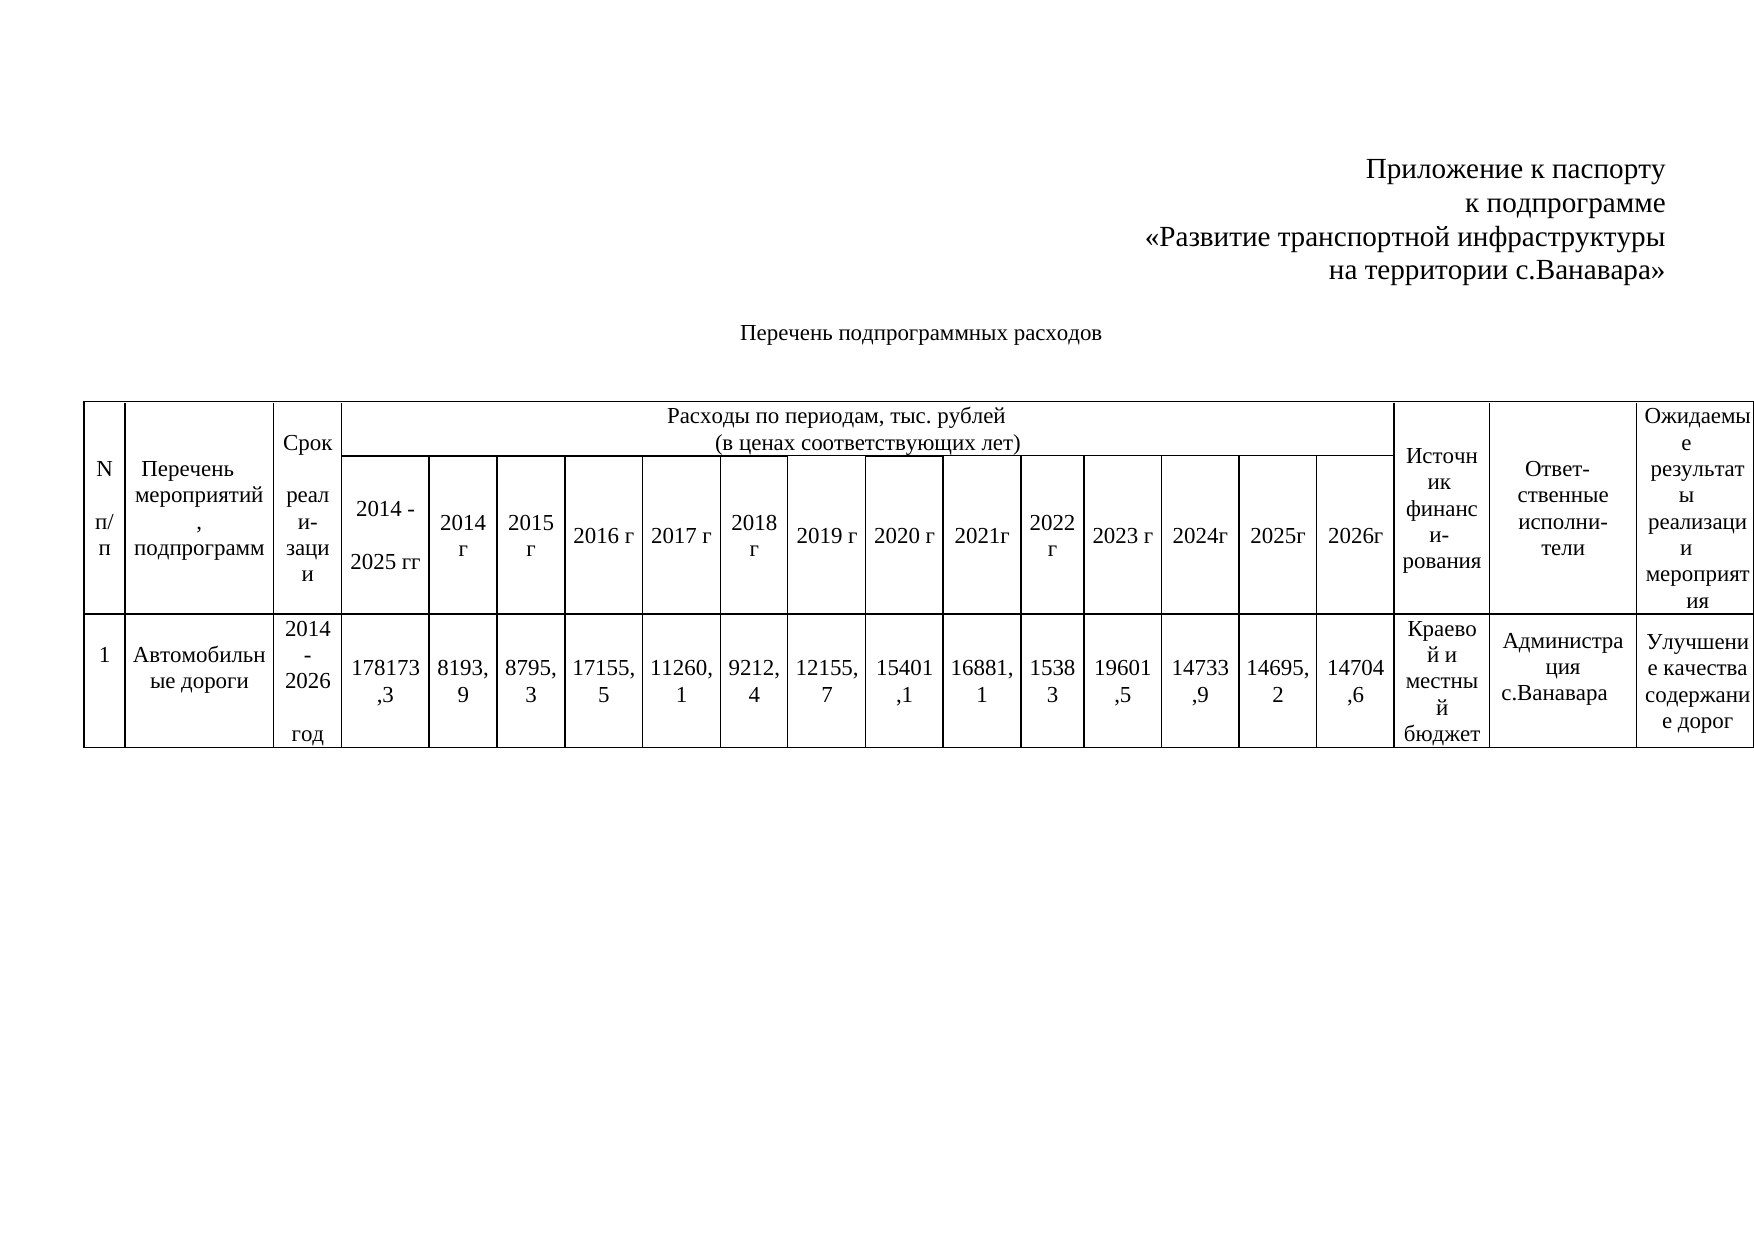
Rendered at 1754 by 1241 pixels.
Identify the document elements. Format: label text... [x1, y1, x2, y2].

table_cell 2019 г [788, 456, 865, 613]
table_cell 19601,5 [1085, 615, 1161, 747]
table_header Срок реали- зации [274, 402, 341, 613]
table_cell 17155,5 [566, 615, 642, 747]
table_cell Улучшение качества содержание дорог [1637, 615, 1753, 747]
table_cell 8795,3 [498, 615, 564, 747]
table_cell 2020 г [866, 457, 942, 613]
table_cell 2026г [1317, 456, 1393, 613]
text Приложение к паспорту [177, 152, 1665, 185]
table_cell 9212,4 [721, 615, 787, 747]
table_cell 2017 г [643, 457, 720, 613]
table_header Расходы по периодам, тыс. рублей (в ценах соответствующих лет) [342, 402, 1394, 455]
table_cell 178173,3 [342, 615, 428, 747]
table_header Ожидаемые результаты реализации мероприятия [1637, 402, 1753, 613]
table_cell 2025г [1240, 456, 1316, 613]
table_cell 2014 - 2026 год [274, 615, 341, 747]
table_cell 2014 г [430, 457, 496, 613]
table_cell Администрация с.Ванавара [1490, 615, 1636, 747]
table_cell 1 [85, 615, 124, 747]
table_cell Автомобильные дороги [126, 615, 273, 747]
text «Развитие транспортной инфраструктуры [177, 219, 1665, 252]
table_cell 2021г [944, 456, 1020, 613]
table_cell 14733,9 [1162, 615, 1238, 747]
table_header Источник финанси- рования [1395, 402, 1489, 613]
table_cell 11260,1 [643, 615, 720, 747]
table_cell 2015 г [498, 457, 564, 613]
text Перечень подпрограммных расходов [177, 319, 1665, 346]
text к подпрограмме [177, 185, 1665, 219]
table_cell 2022г [1022, 456, 1083, 613]
table_cell 16881,1 [944, 615, 1020, 747]
table_header N п/п [85, 402, 125, 613]
table_cell 2024г [1162, 456, 1238, 613]
table_cell Краевой и местный бюджет [1395, 615, 1489, 747]
table_cell 2014 - 2025 гг [342, 457, 428, 613]
table_cell 8193,9 [430, 615, 496, 747]
table_cell 15383 [1022, 615, 1083, 747]
table_header Перечень мероприятий, подпрограмм [126, 402, 273, 613]
table_cell 14695,2 [1240, 615, 1316, 747]
table_header Ответ- ственные исполни- тели [1490, 402, 1636, 613]
table_cell 2018 г [721, 457, 787, 613]
table_cell 2016 г [566, 457, 642, 613]
text на территории с.Ванавара» [177, 252, 1665, 286]
table_cell 2023 г [1085, 456, 1161, 613]
table_cell 12155,7 [788, 615, 865, 747]
table_cell 15401,1 [866, 615, 942, 747]
table_cell 14704,6 [1317, 615, 1393, 747]
